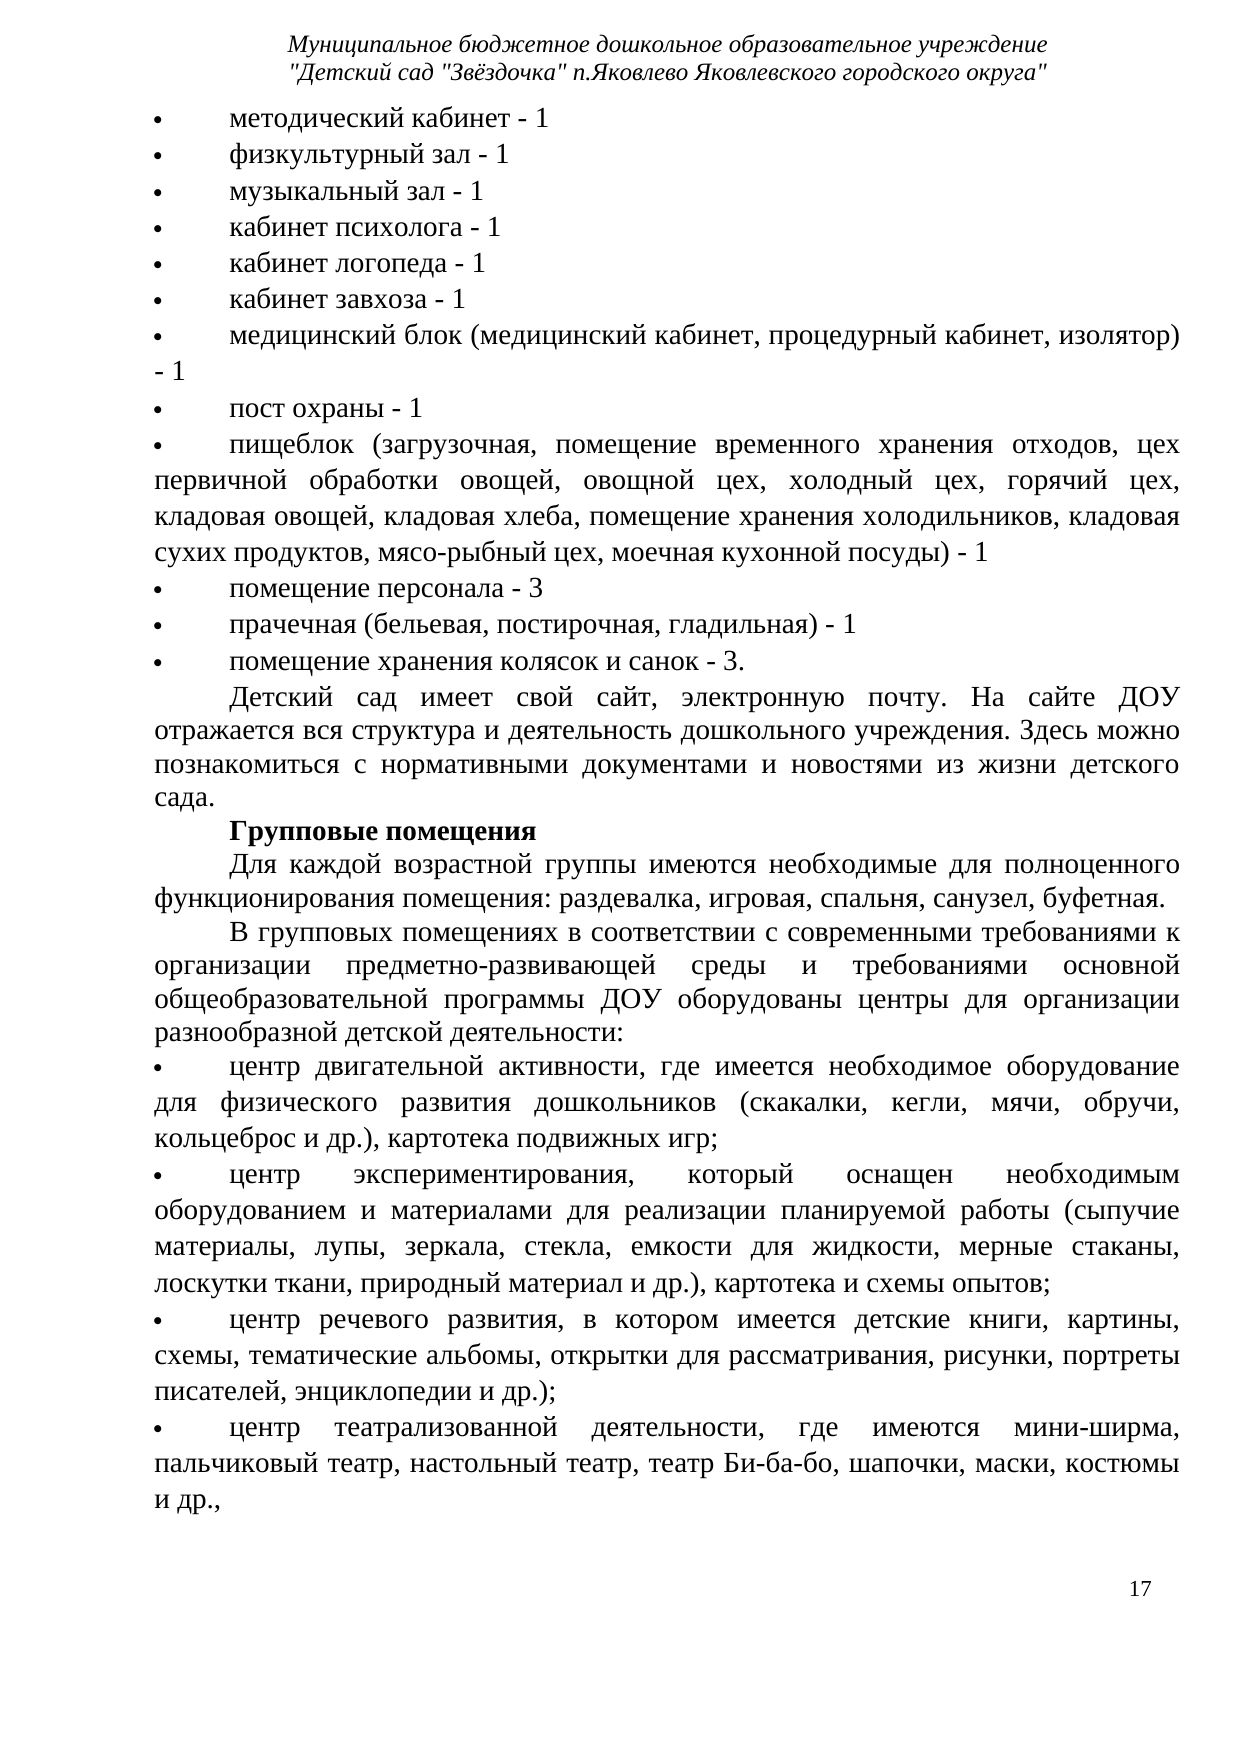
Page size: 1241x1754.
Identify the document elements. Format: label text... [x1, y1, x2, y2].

list музыкальный зал - 1 [154, 173, 1181, 206]
list физкультурный зал - 1 [154, 137, 1181, 170]
list медицинский блок (медицинский кабинет, процедурный кабинет, изолятор) - 1 [154, 317, 1181, 387]
list методический кабинет - 1 [154, 101, 1181, 134]
list центр речевого развития, в котором имеется детские книги, картины, схемы, тематические альбомы, открытки для рассматривания, рисунки, портреты писателей, энциклопедии и др.); [154, 1301, 1181, 1407]
list пищеблок (загрузочная, помещение временного хранения отходов, цех первичной обработки овощей, овощной цех, холодный цех, горячий цех, кладовая овощей, кладовая хлеба, помещение хранения холодильников, кладовая сухих продуктов, мясо-рыбный цех, моечная кухонной посуды) - 1 [154, 426, 1181, 568]
list центр театрализованной деятельности, где имеются мини-ширма, пальчиковый театр, настольный театр, театр Би-ба-бо, шапочки, маски, костюмы и др., [154, 1409, 1181, 1515]
list кабинет логопеда - 1 [154, 245, 1181, 279]
list помещение персонала - 3 [154, 570, 1181, 604]
text Детский сад имеет свой сайт, электронную почту. На сайте ДОУ отражается вся структура и деятельность дошкольного учреждения. Здесь можно познакомиться с нормативными документами и новостями из жизни детского сада. [154, 679, 1181, 813]
list прачечная (бельевая, постирочная, гладильная) - 1 [154, 607, 1181, 640]
text В групповых помещениях в соответствии с современными требованиями к организации предметно-развивающей среды и требованиями основной общеобразовательной программы ДОУ оборудованы центры для организации разнообразной детской деятельности: [154, 914, 1181, 1048]
list центр экспериментирования, который оснащен необходимым оборудованием и материалами для реализации планируемой работы (сыпучие материалы, лупы, зеркала, стекла, емкости для жидкости, мерные стаканы, лоскутки ткани, природный материал и др.), картотека и схемы опытов; [154, 1156, 1181, 1298]
text Групповые помещения [154, 813, 1181, 847]
list помещение хранения колясок и санок - 3. [154, 643, 1181, 676]
text Для каждой возрастной группы имеются необходимые для полноценного функционирования помещения: раздевалка, игровая, спальня, санузел, буфетная. [154, 847, 1181, 914]
list кабинет психолога - 1 [154, 209, 1181, 242]
list центр двигательной активности, где имеется необходимое оборудование для физического развития дошкольников (скакалки, кегли, мячи, обручи, кольцеброс и др.), картотека подвижных игр; [154, 1048, 1181, 1154]
list кабинет завхоза - 1 [154, 281, 1181, 315]
list пост охраны - 1 [154, 390, 1181, 423]
